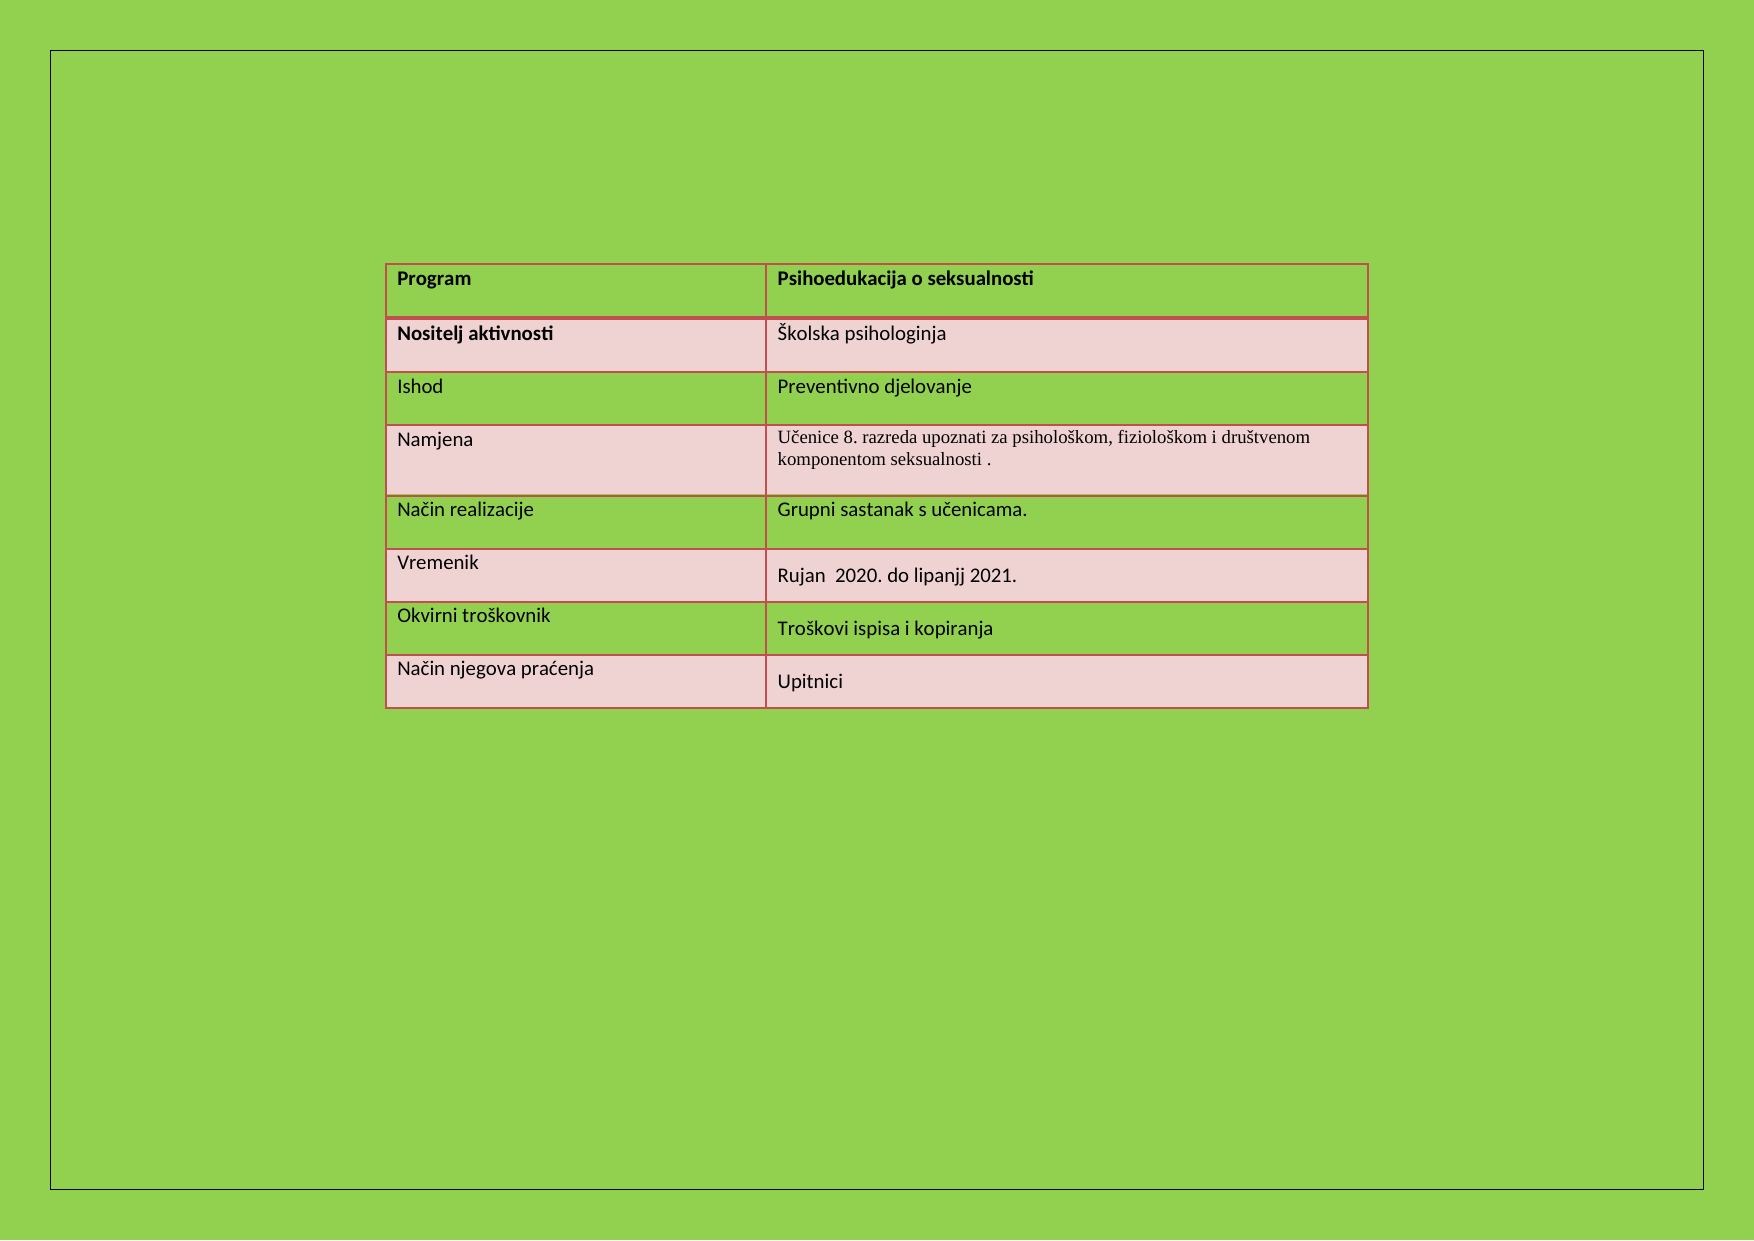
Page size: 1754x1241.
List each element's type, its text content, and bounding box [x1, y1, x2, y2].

table_cell Ishod [387, 373, 765, 424]
table_cell Vremenik [387, 550, 765, 601]
table_cell Okvirni troškovnik [387, 603, 765, 653]
table_cell Način njegova praćenja [387, 656, 765, 707]
table_cell Nositelj aktivnosti [387, 320, 765, 371]
table_cell Troškovi ispisa i kopiranja [767, 603, 1367, 653]
table_header Psihoedukacija o seksualnosti [767, 265, 1367, 316]
table_cell Upitnici [767, 656, 1367, 707]
table_cell Učenice 8. razreda upoznati za psihološkom, fiziološkom i društvenom komponentom seksualnosti . [767, 426, 1367, 494]
table_cell Preventivno djelovanje [767, 373, 1367, 424]
table_cell Namjena [387, 426, 765, 494]
table_cell Rujan 2020. do lipanjj 2021. [767, 550, 1367, 601]
table_cell Način realizacije [387, 497, 765, 547]
table_cell Školska psihologinja [767, 320, 1367, 371]
table_header Program [387, 265, 765, 316]
table_cell Grupni sastanak s učenicama. [767, 497, 1367, 547]
